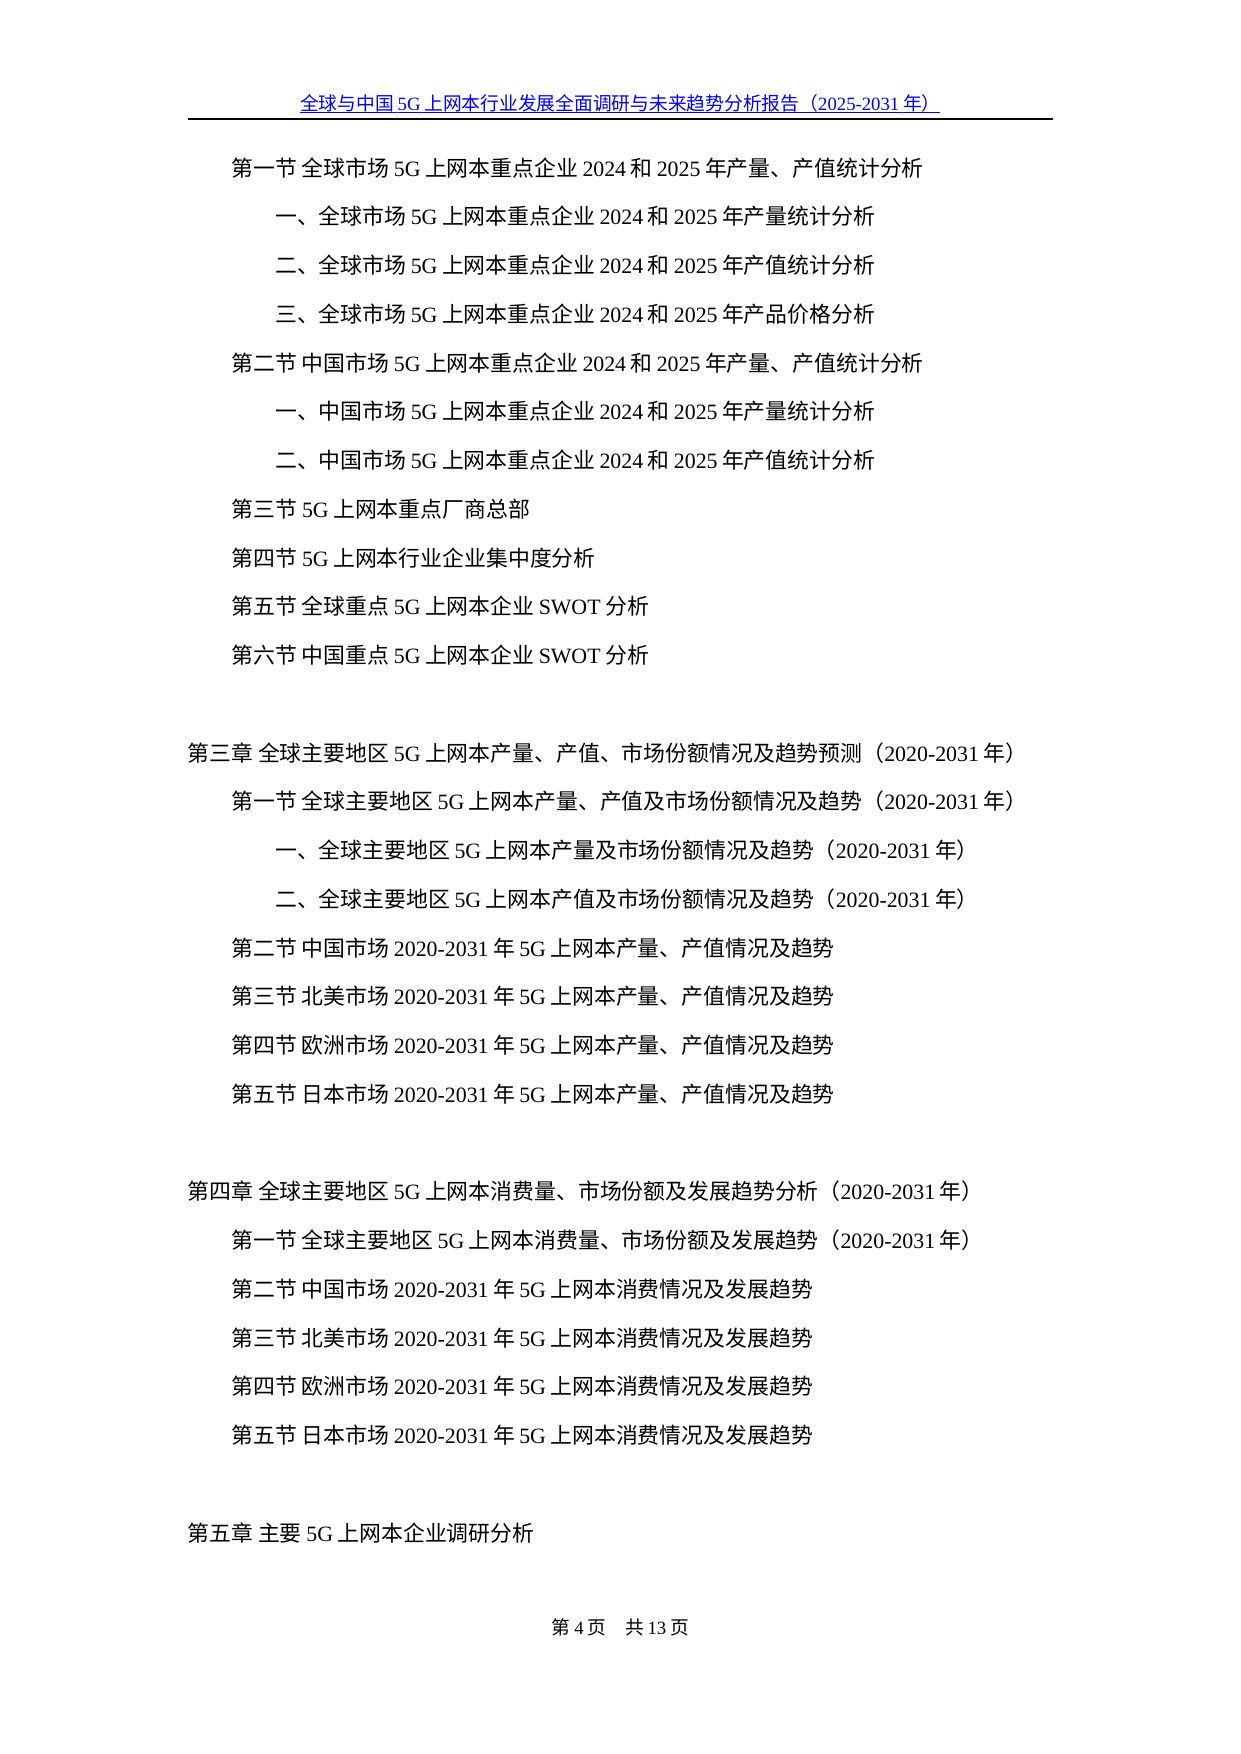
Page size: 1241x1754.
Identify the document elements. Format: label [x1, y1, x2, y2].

text [187, 150, 1053, 1548]
